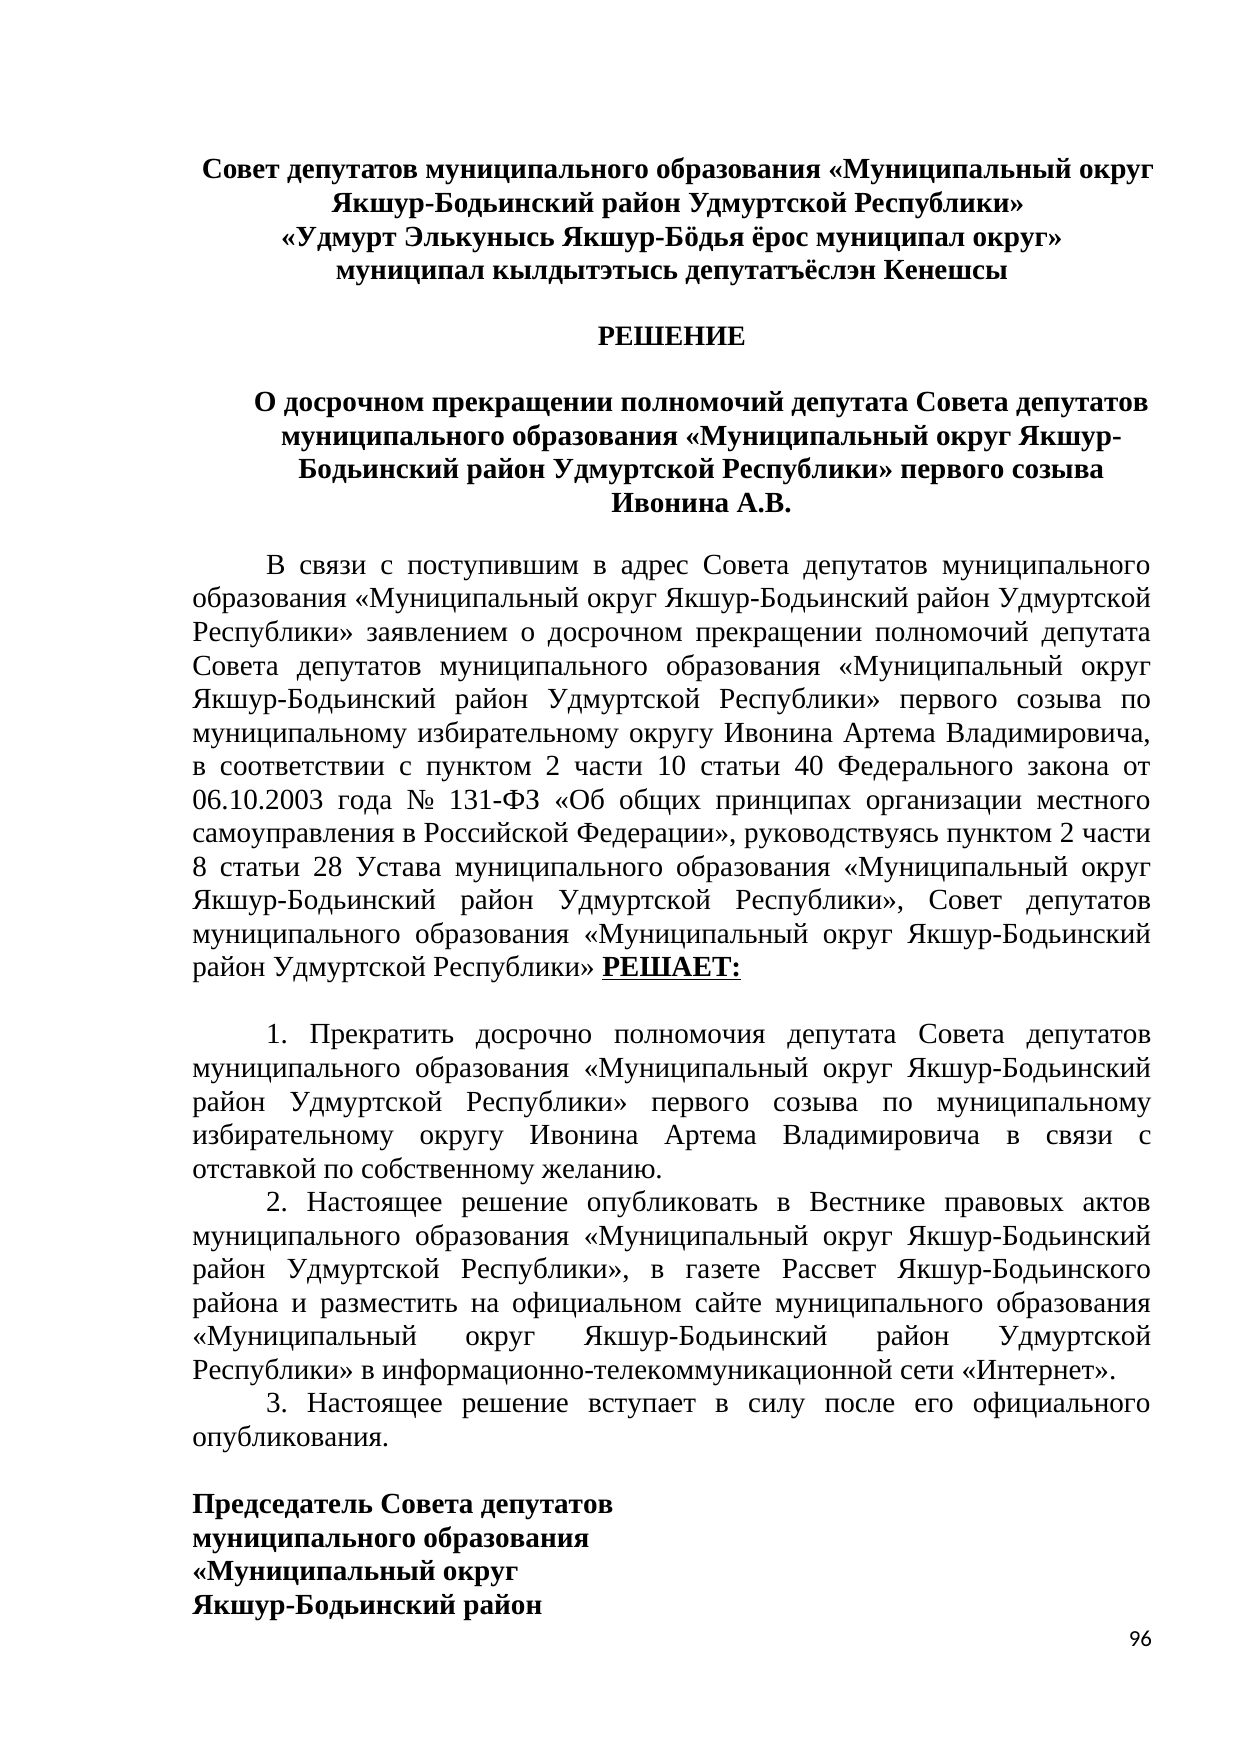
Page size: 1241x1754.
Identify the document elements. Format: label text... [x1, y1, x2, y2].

text «Муниципальный округ [192, 1553, 1152, 1587]
text Председатель Совета депутатов [192, 1486, 1152, 1520]
text 2. Настоящее решение опубликовать в Вестнике правовых актов муниципального образования «Муниципальный округ Якшур-Бодьинский район Удмуртской Республики», в газете Рассвет Якшур-Бодьинского района и разместить на официальном сайте муниципального образования «Муниципальный округ Якшур-Бодьинский район Удмуртской Республики» в информационно-телекоммуникационной сети «Интернет». [192, 1184, 1152, 1386]
text В связи с поступившим в адрес Совета депутатов муниципального образования «Муниципальный округ Якшур-Бодьинский район Удмуртской Республики» заявлением о досрочном прекращении полномочий депутата Совета депутатов муниципального образования «Муниципальный округ Якшур-Бодьинский район Удмуртской Республики» первого созыва по муниципальному избирательному округу Ивонина Артема Владимировича, в соответствии с пунктом 2 части 10 статьи 40 Федерального закона от 06.10.2003 года № 131-ФЗ «Об общих принципах организации местного самоуправления в Российской Федерации», руководствуясь пунктом 2 части 8 статьи 28 Устава муниципального образования «Муниципальный округ Якшур-Бодьинский район Удмуртской Республики», Совет депутатов муниципального образования «Муниципальный округ Якшур-Бодьинский район Удмуртской Республики» РЕШАЕТ: [192, 547, 1152, 983]
text О досрочном прекращении полномочий депутата Совета депутатов муниципального образования «Муниципальный округ Якшур-Бодьинский район Удмуртской Республики» первого созыва Ивонина А.В. [251, 384, 1152, 518]
text Якшур-Бодьинский район [192, 1587, 1152, 1620]
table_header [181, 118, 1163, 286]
text муниципального образования [192, 1520, 1152, 1553]
text РЕШЕНИЕ [192, 319, 1152, 352]
text 1. Прекратить досрочно полномочия депутата Совета депутатов муниципального образования «Муниципальный округ Якшур-Бодьинский район Удмуртской Республики» первого созыва по муниципальному избирательному округу Ивонина Артема Владимировича в связи с отставкой по собственному желанию. [192, 1017, 1152, 1184]
text 3. Настоящее решение вступает в силу после его официального опубликования. [192, 1386, 1152, 1453]
